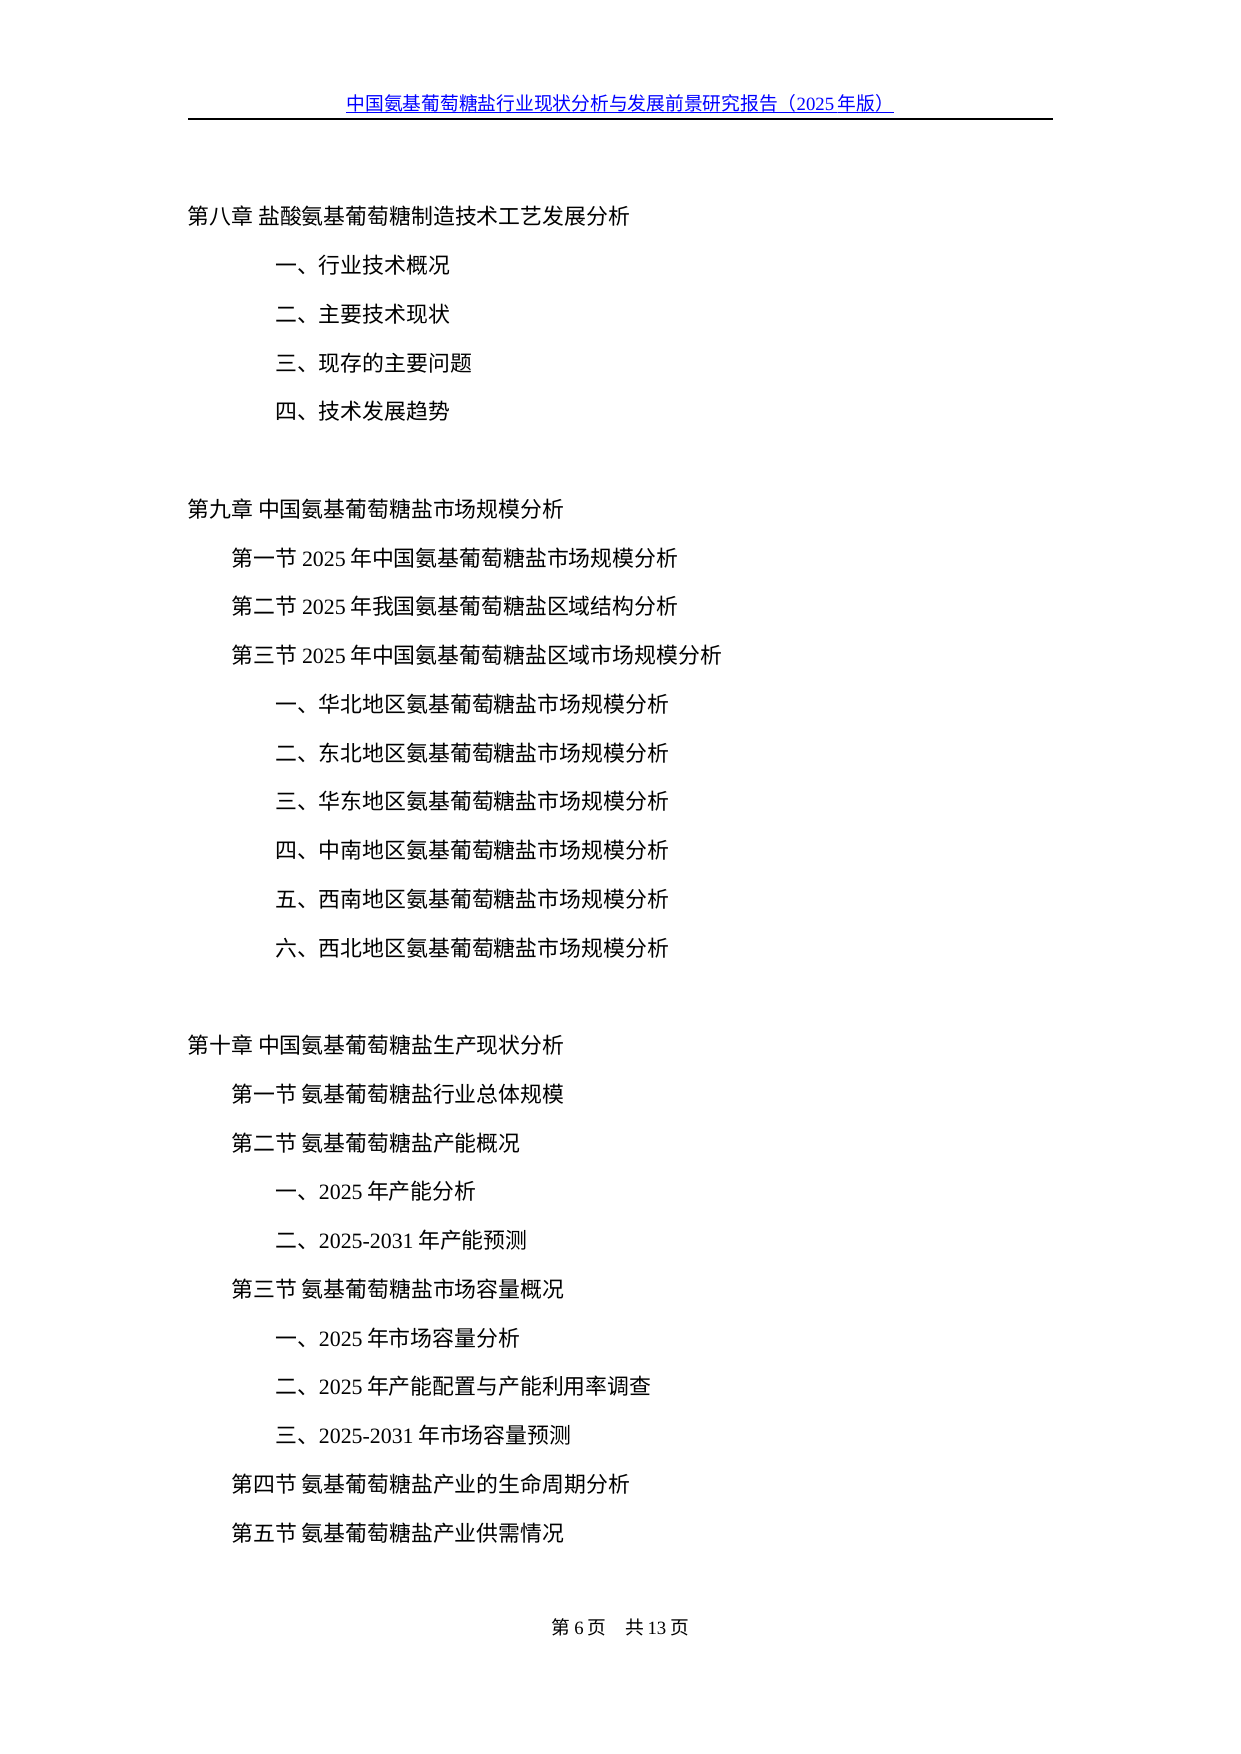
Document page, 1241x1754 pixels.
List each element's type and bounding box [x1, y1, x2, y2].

text [187, 150, 1053, 1548]
